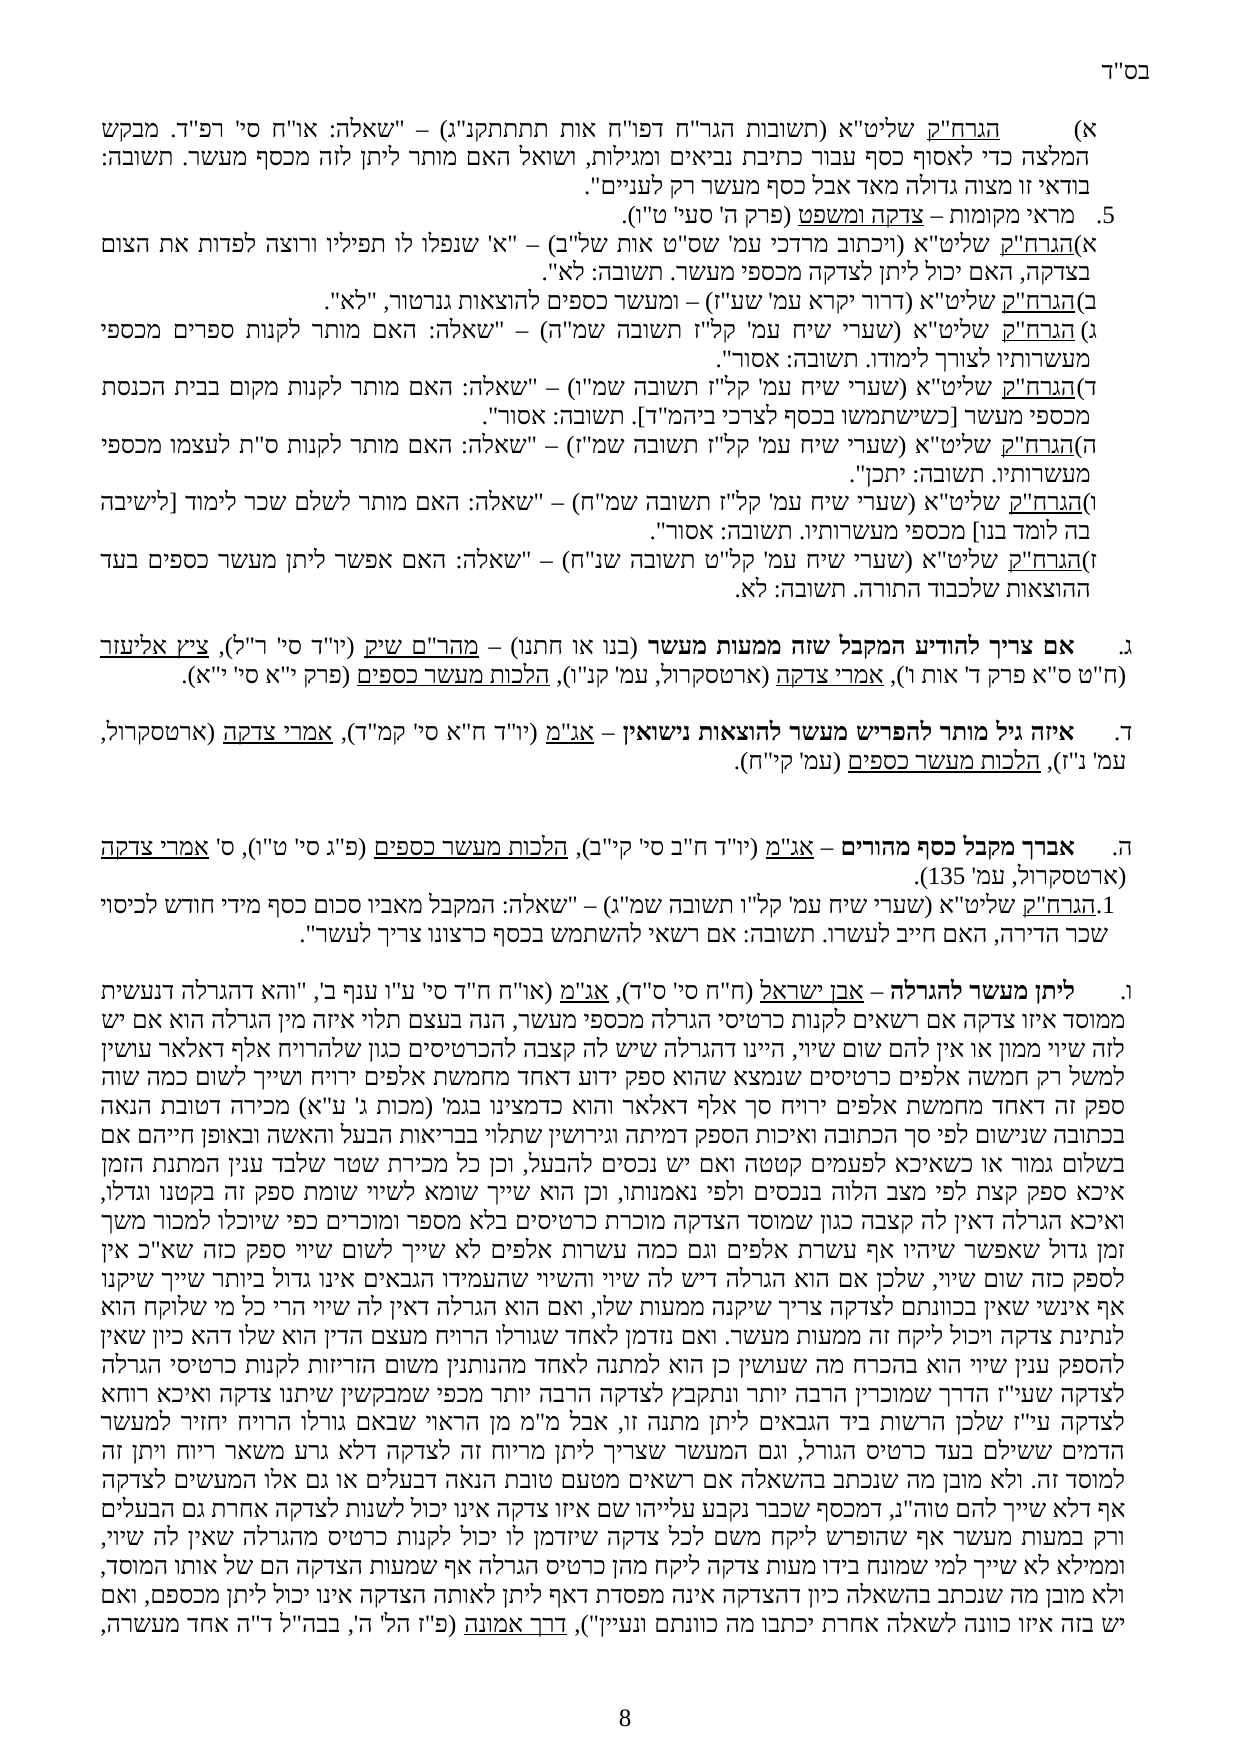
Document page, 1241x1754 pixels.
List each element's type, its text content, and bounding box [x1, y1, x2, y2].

list הגרח"ק שליט"א (ויכתוב מרדכי עמ' שס"ט אות של"ב) – "א' שנפלו לו תפיליו ורוצה לפדות את הצום בצדקה, האם יכול ליתן לצדקה מכספי מעשר. תשובה: לא". [100, 229, 1097, 286]
list הגרח"ק שליט"א (דרור יקרא עמ' שע"ז) – ומעשר כספים להוצאות גנרטור, "לא". [100, 286, 1097, 315]
list הגרח"ק שליט"א (שערי שיח עמ' קל"ז תשובה שמ"ו) – "שאלה: האם מותר לקנות מקום בבית הכנסת מכספי מעשר [כשישתמשו בכסף לצרכי ביהמ"ד]. תשובה: אסור". [100, 372, 1097, 430]
list אברך מקבל כסף מהורים – אג"מ (יו"ד ח"ב סי' קי"ב), הלכות מעשר כספים (פ"ג סי' ט"ו), ס' אמרי צדקה (ארטסקרול, עמ' 135). [100, 832, 1132, 890]
list הגרח"ק שליט"א (שערי שיח עמ' קל"ט תשובה שנ"ח) – "שאלה: האם אפשר ליתן מעשר כספים בעד ההוצאות שלכבוד התורה. תשובה: לא. [100, 545, 1097, 602]
list איזה גיל מותר להפריש מעשר להוצאות נישואין – אג"מ (יו"ד ח"א סי' קמ"ד), אמרי צדקה (ארטסקרול, עמ' נ"ז), הלכות מעשר כספים (עמ' קי"ח). [100, 717, 1132, 775]
list הגרח"ק שליט"א (שערי שיח עמ' קל"ו תשובה שמ"ג) – "שאלה: המקבל מאביו סכום כסף מידי חודש לכיסוי שכר הדירה, האם חייב לעשרו. תשובה: אם רשאי להשתמש בכסף כרצונו צריך לעשר". [100, 890, 1114, 947]
list אם צריך להודיע המקבל שזה ממעות מעשר (בנו או חתנו) – מהר"ם שיק (יו"ד סי' ר"ל), ציץ אליעזר (ח"ט ס"א פרק ד' אות ו'), אמרי צדקה (ארטסקרול, עמ' קנ"ו), הלכות מעשר כספים (פרק י"א סי' י"א). [100, 631, 1132, 689]
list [100, 976, 1132, 1637]
list הגרח"ק שליט"א (שערי שיח עמ' קל"ז תשובה שמ"ז) – "שאלה: האם מותר לקנות ס"ת לעצמו מכספי מעשרותיו. תשובה: יתכן". [100, 430, 1097, 487]
list מראי מקומות – צדקה ומשפט (פרק ה' סעי' ט"ו). [100, 200, 1114, 229]
list הגרח"ק שליט"א (שערי שיח עמ' קל"ז תשובה שמ"ח) – "שאלה: האם מותר לשלם שכר לימוד [לישיבה בה לומד בנו] מכספי מעשרותיו. תשובה: אסור". [100, 487, 1097, 545]
list הגרח"ק שליט"א (תשובות הגר"ח דפו"ח אות תתתתקנ"ג) – "שאלה: או"ח סי' רפ"ד. מבקש המלצה כדי לאסוף כסף עבור כתיבת נביאים ומגילות, ושואל האם מותר ליתן לזה מכסף מעשר. תשובה: בודאי זו מצוה גדולה מאד אבל כסף מעשר רק לעניים". [100, 114, 1097, 200]
list הגרח"ק שליט"א (שערי שיח עמ' קל"ז תשובה שמ"ה) – "שאלה: האם מותר לקנות ספרים מכספי מעשרותיו לצורך לימודו. תשובה: אסור". [100, 315, 1097, 372]
